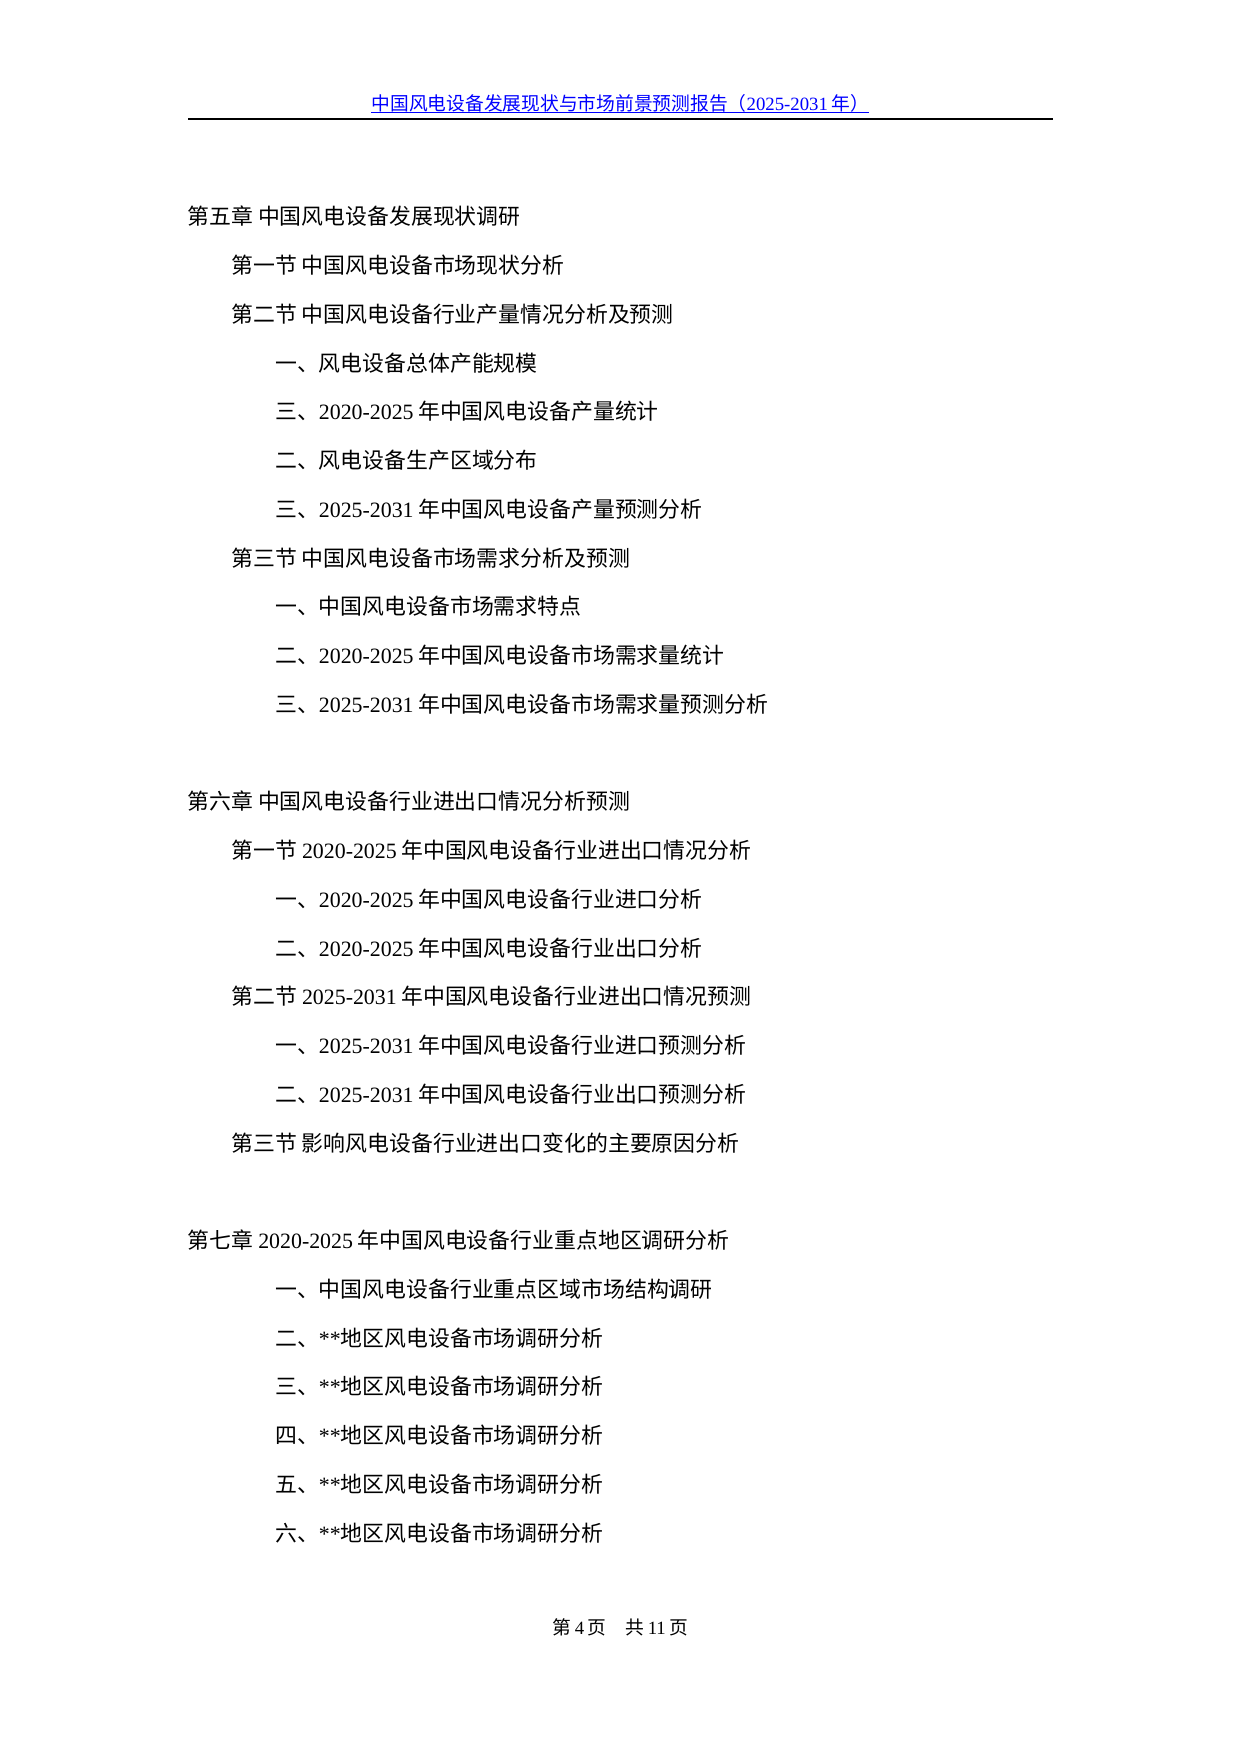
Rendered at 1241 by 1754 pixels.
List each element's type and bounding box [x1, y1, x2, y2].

text [187, 150, 1053, 1548]
